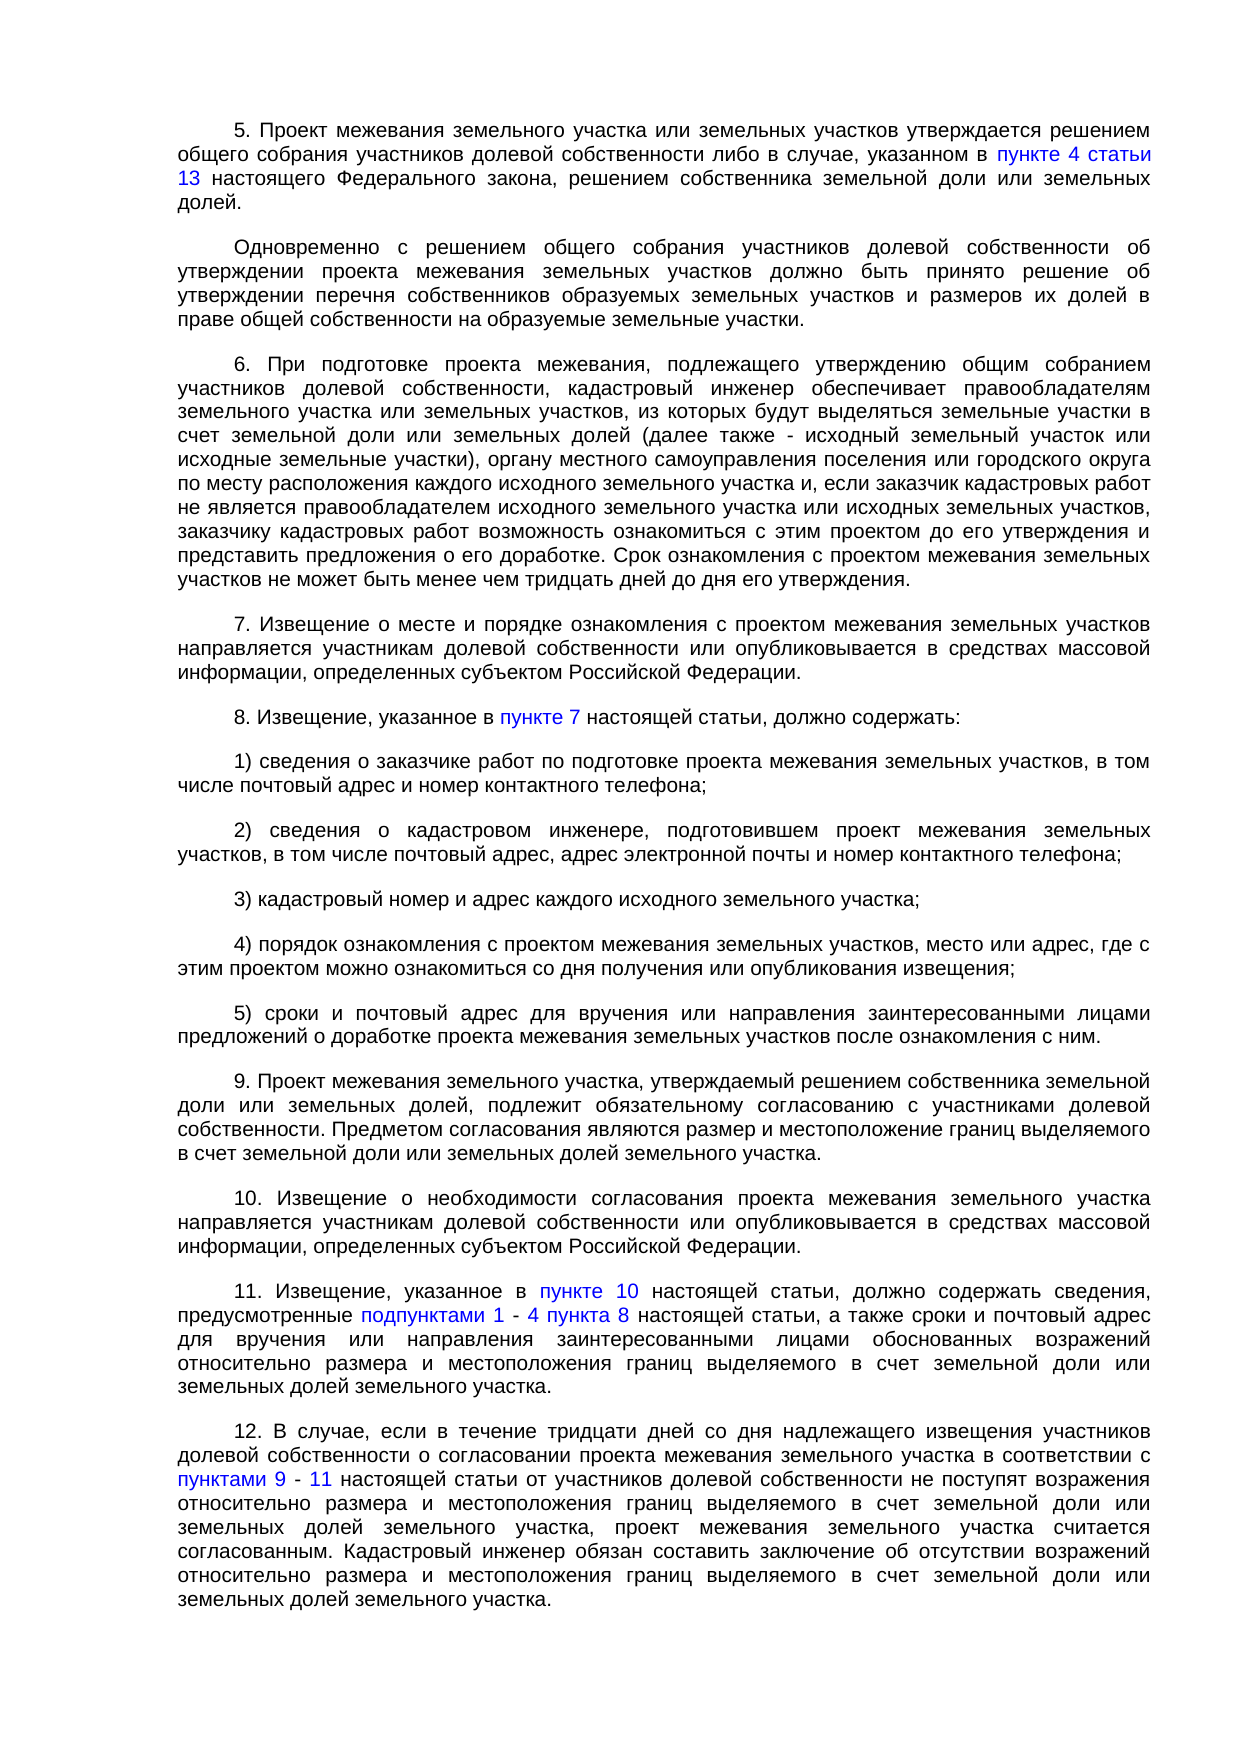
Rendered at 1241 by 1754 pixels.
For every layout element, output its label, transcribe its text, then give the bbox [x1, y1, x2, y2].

text 5. Проект межевания земельного участка или земельных участков утверждается решением общего собрания участников долевой собственности либо в случае, указанном в пункте 4 статьи 13 настоящего Федерального закона, решением собственника земельной доли или земельных долей. [177, 118, 1152, 214]
text 6. При подготовке проекта межевания, подлежащего утверждению общим собранием участников долевой собственности, кадастровый инженер обеспечивает правообладателям земельного участка или земельных участков, из которых будут выделяться земельные участки в счет земельной доли или земельных долей (далее также - исходный земельный участок или исходные земельные участки), органу местного самоуправления поселения или городского округа по месту расположения каждого исходного земельного участка и, если заказчик кадастровых работ не является правообладателем исходного земельного участка или исходных земельных участков, заказчику кадастровых работ возможность ознакомиться с этим проектом до его утверждения и представить предложения о его доработке. Срок ознакомления с проектом межевания земельных участков не может быть менее чем тридцать дней до дня его утверждения. [177, 351, 1152, 591]
text 9. Проект межевания земельного участка, утверждаемый решением собственника земельной доли или земельных долей, подлежит обязательному согласованию с участниками долевой собственности. Предметом согласования являются размер и местоположение границ выделяемого в счет земельной доли или земельных долей земельного участка. [177, 1069, 1152, 1165]
text 7. Извещение о месте и порядке ознакомления с проектом межевания земельных участков направляется участникам долевой собственности или опубликовывается в средствах массовой информации, определенных субъектом Российской Федерации. [177, 612, 1152, 684]
text Одновременно с решением общего собрания участников долевой собственности об утверждении проекта межевания земельных участков должно быть принято решение об утверждении перечня собственников образуемых земельных участков и размеров их долей в праве общей собственности на образуемые земельные участки. [177, 235, 1152, 331]
text 1) сведения о заказчике работ по подготовке проекта межевания земельных участков, в том числе почтовый адрес и номер контактного телефона; [177, 749, 1152, 797]
text 2) сведения о кадастровом инженере, подготовившем проект межевания земельных участков, в том числе почтовый адрес, адрес электронной почты и номер контактного телефона; [177, 818, 1152, 866]
text 5) сроки и почтовый адрес для вручения или направления заинтересованными лицами предложений о доработке проекта межевания земельных участков после ознакомления с ним. [177, 1000, 1152, 1048]
text 12. В случае, если в течение тридцати дней со дня надлежащего извещения участников долевой собственности о согласовании проекта межевания земельного участка в соответствии с пунктами 9 - 11 настоящей статьи от участников долевой собственности не поступят возражения относительно размера и местоположения границ выделяемого в счет земельной доли или земельных долей земельного участка, проект межевания земельного участка считается согласованным. Кадастровый инженер обязан составить заключение об отсутствии возражений относительно размера и местоположения границ выделяемого в счет земельной доли или земельных долей земельного участка. [177, 1419, 1152, 1611]
text 8. Извещение, указанное в пункте 7 настоящей статьи, должно содержать: [177, 704, 1152, 728]
text 3) кадастровый номер и адрес каждого исходного земельного участка; [177, 887, 1152, 911]
text 4) порядок ознакомления с проектом межевания земельных участков, место или адрес, где с этим проектом можно ознакомиться со дня получения или опубликования извещения; [177, 932, 1152, 979]
text 11. Извещение, указанное в пункте 10 настоящей статьи, должно содержать сведения, предусмотренные подпунктами 1 - 4 пункта 8 настоящей статьи, а также сроки и почтовый адрес для вручения или направления заинтересованными лицами обоснованных возражений относительно размера и местоположения границ выделяемого в счет земельной доли или земельных долей земельного участка. [177, 1278, 1152, 1398]
text 10. Извещение о необходимости согласования проекта межевания земельного участка направляется участникам долевой собственности или опубликовывается в средствах массовой информации, определенных субъектом Российской Федерации. [177, 1186, 1152, 1258]
